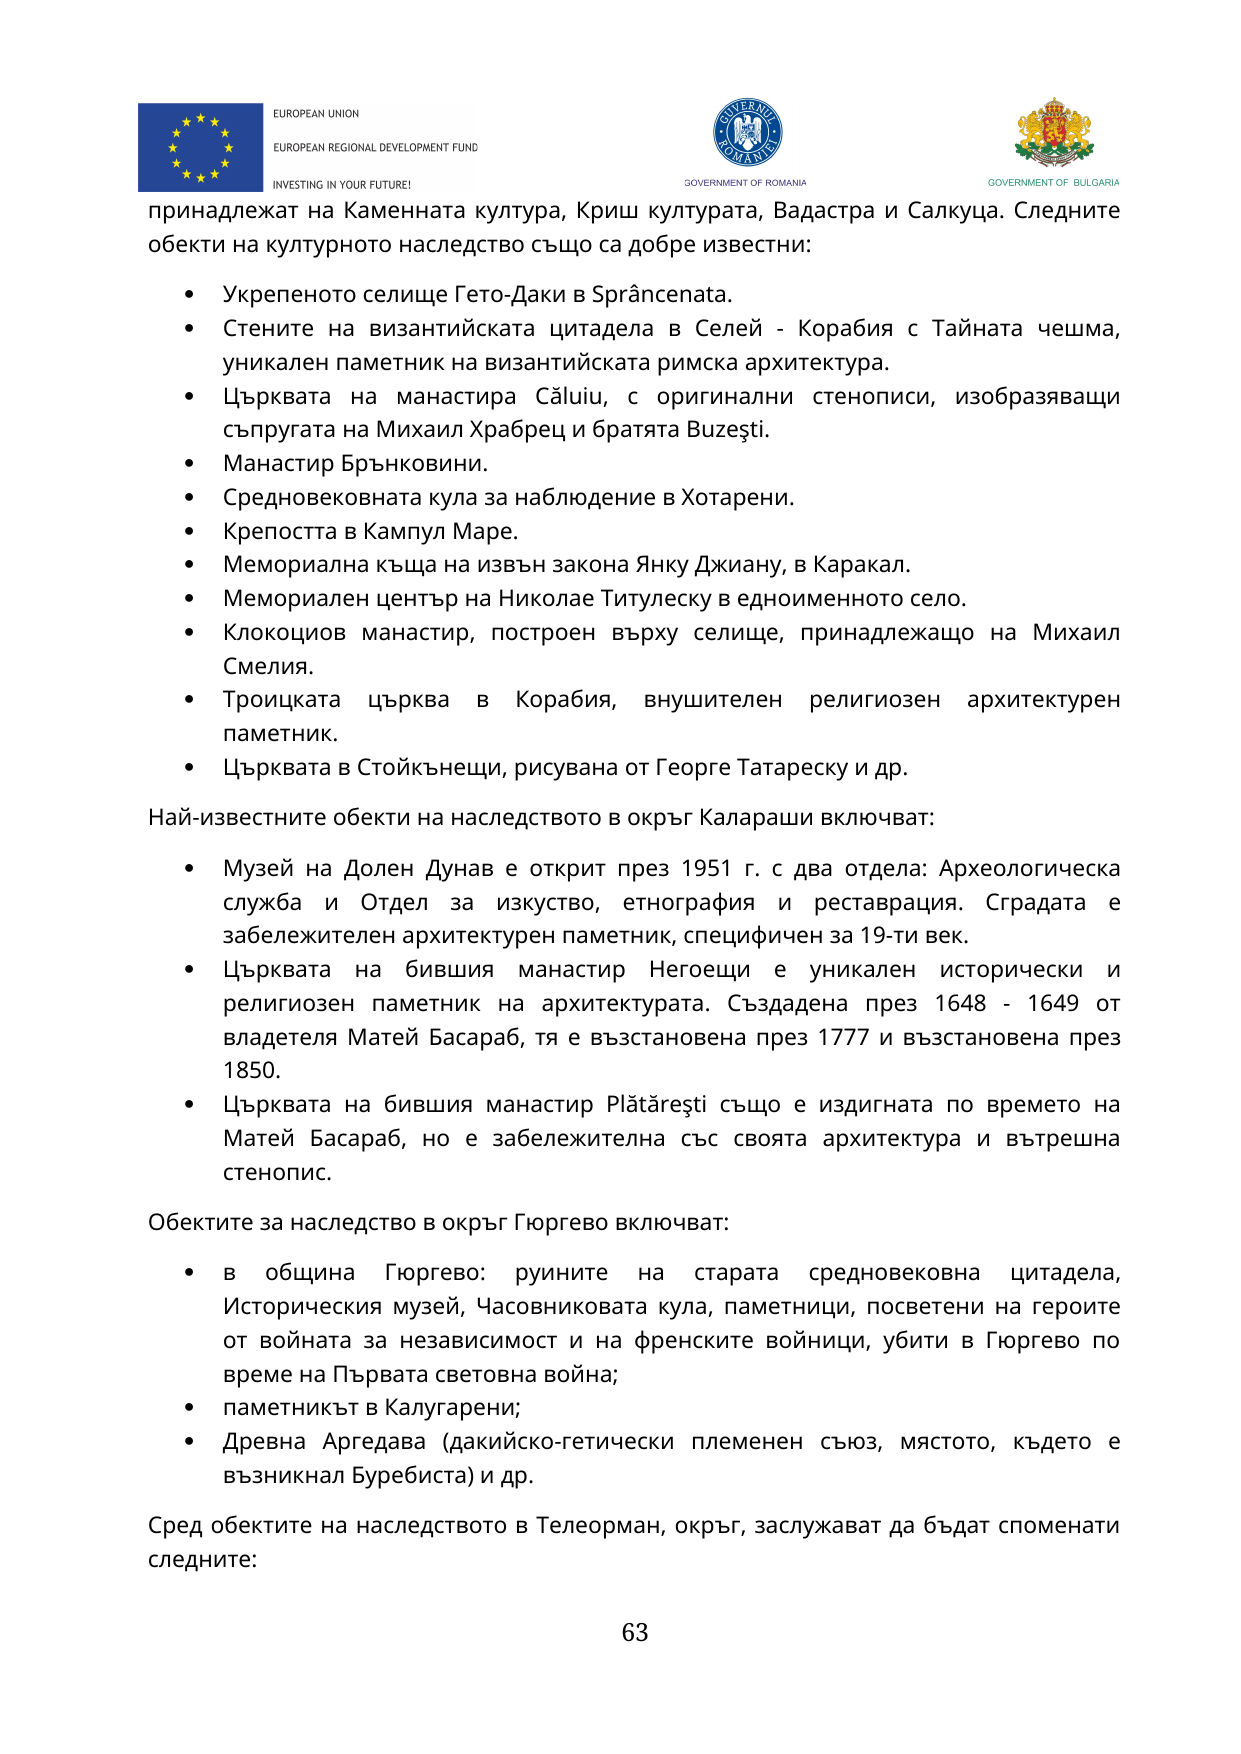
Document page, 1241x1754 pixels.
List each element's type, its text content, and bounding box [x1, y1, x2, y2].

list Стените на византийската цитадела в Селей - Корабия с Тайната чешма, уникален паметник на византийската римска архитектура. [185, 312, 1122, 377]
list Манастир Брънковини. [185, 447, 1122, 478]
list Крепостта в Кампул Маре. [185, 515, 1122, 546]
list Троицката църква в Корабия, внушителен религиозен архитектурен паметник. [185, 683, 1122, 748]
picture [138, 103, 478, 192]
list Укрепеното селище Гето-Даки в Sprâncenata. [185, 278, 1122, 310]
text Сред обектите на наследството в Телеорман, окръг, заслужават да бъдат споменати следните: [148, 1509, 1122, 1574]
list Древна Аргедава (дакийско-гетически племенен съюз, мястото, където е възникнал Буребиста) и др. [185, 1425, 1122, 1490]
list Мемориална къща на извън закона Янку Джиану, в Каракал. [185, 548, 1122, 580]
text Най-известните обекти на наследството в окръг Калараши включват: [148, 801, 1122, 833]
list Средновековната кула за наблюдение в Хотарени. [185, 481, 1122, 512]
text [148, 118, 1122, 259]
list в община Гюргево: руините на старата средновековна цитадела, Историческия музей, Часовниковата кула, паметници, посветени на героите от войната за независимост и на френските войници, убити в Гюргево по време на Първата световна война; [185, 1256, 1122, 1389]
picture [988, 97, 1120, 118]
list паметникът в Калугарени; [185, 1391, 1122, 1423]
list Църквата на бившия манастир Негоещи е уникален исторически и религиозен паметник на архитектурата. Създадена през 1648 - 1649 от владетеля Матей Басараб, тя е възстановена през 1777 и възстановена през 1850. [185, 953, 1122, 1086]
list Мемориален център на Николае Титулеску в едноименното село. [185, 582, 1122, 613]
list Църквата на бившия манастир Plătăreşti също е издигната по времето на Матей Басараб, но е забележителна със своята архитектура и вътрешна стенопис. [185, 1088, 1122, 1187]
picture [684, 97, 807, 118]
list Клокоциов манастир, построен върху селище, принадлежащо на Михаил Смелия. [185, 616, 1122, 681]
text Обектите за наследство в окръг Гюргево включват: [148, 1206, 1122, 1237]
list Църквата на манастира Căluiu, с оригинални стенописи, изобразяващи съпругата на Михаил Храбрец и братята Buzeşti. [185, 380, 1122, 445]
list Музей на Долен Дунав е открит през 1951 г. с два отдела: Археологическа служба и Отдел за изкуство, етнография и реставрация. Сградата е забележителен архитектурен паметник, специфичен за 19-ти век. [185, 852, 1122, 951]
list Църквата в Стойкънещи, рисувана от Георге Татареску и др. [185, 751, 1122, 782]
